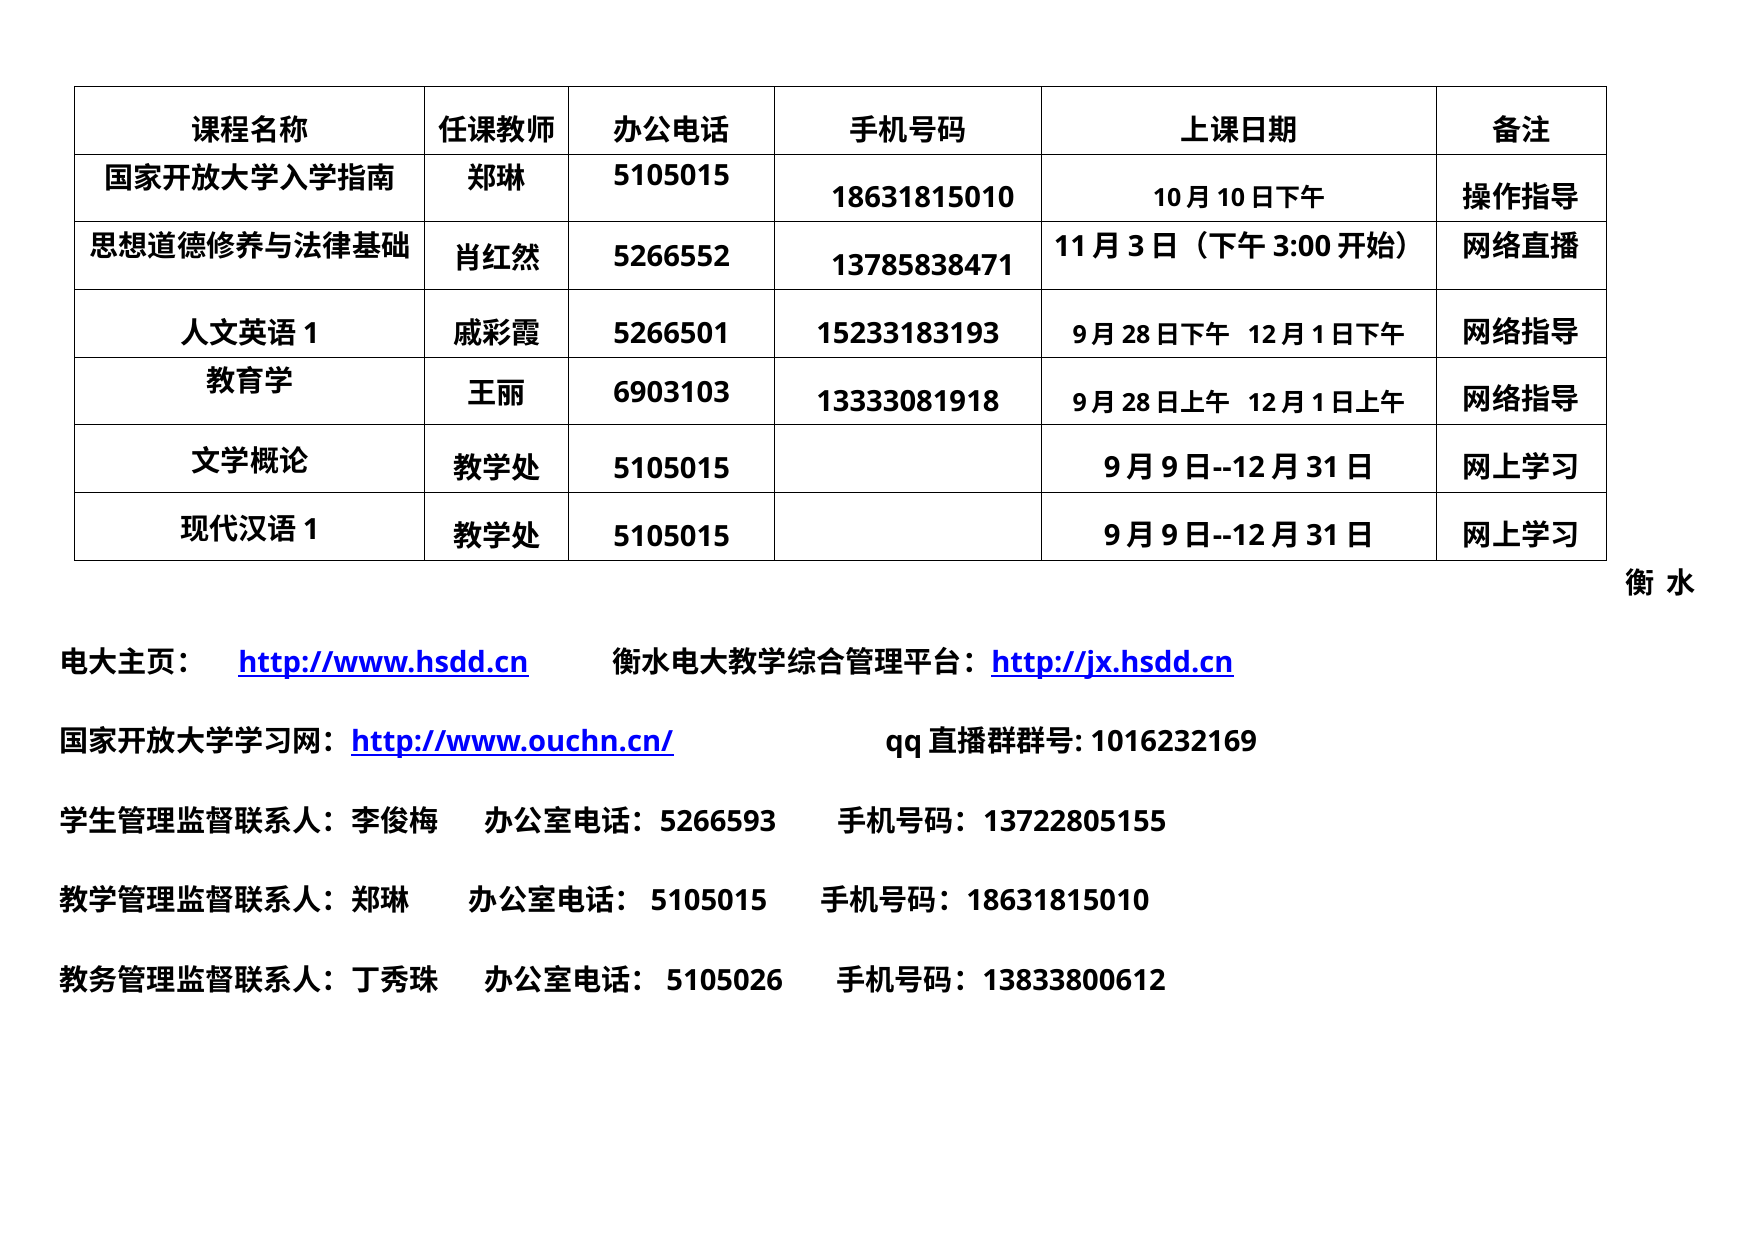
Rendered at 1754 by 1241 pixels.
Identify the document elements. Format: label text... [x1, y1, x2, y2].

text 衡水电大主页： http://www.hsdd.cn 衡水电大教学综合管理平台：http://jx.hsdd.cn [59, 541, 1695, 699]
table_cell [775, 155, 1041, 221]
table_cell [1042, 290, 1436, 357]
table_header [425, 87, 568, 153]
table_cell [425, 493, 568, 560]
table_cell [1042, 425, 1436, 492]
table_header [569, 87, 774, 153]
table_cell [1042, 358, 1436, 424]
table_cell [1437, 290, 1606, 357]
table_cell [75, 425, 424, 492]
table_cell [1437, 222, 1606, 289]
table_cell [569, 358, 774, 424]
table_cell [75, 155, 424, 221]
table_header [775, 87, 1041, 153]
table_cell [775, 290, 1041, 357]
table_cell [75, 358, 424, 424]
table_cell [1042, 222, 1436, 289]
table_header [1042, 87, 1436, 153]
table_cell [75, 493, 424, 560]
text 国家开放大学学习网：http://www.ouchn.cn/ qq直播群群号: 1016232169 [59, 699, 1695, 779]
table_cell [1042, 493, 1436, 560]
text 学生管理监督联系人：李俊梅 办公室电话：5266593 手机号码：13722805155 [59, 779, 1695, 858]
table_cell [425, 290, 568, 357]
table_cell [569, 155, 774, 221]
text 教学管理监督联系人：郑琳 办公室电话： 5105015 手机号码：18631815010 [59, 858, 1695, 938]
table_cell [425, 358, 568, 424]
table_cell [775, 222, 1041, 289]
text 教务管理监督联系人：丁秀珠 办公室电话： 5105026 手机号码：13833800612 [59, 938, 1695, 1017]
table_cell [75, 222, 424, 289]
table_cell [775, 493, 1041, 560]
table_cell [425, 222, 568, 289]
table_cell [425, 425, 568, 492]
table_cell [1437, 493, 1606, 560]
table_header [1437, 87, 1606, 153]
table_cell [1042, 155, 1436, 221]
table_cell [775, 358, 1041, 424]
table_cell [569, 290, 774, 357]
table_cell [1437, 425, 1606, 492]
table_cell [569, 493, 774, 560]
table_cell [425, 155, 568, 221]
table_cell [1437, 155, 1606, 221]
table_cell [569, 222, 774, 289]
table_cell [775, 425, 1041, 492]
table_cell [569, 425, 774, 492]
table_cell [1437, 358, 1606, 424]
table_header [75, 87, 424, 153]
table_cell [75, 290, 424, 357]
